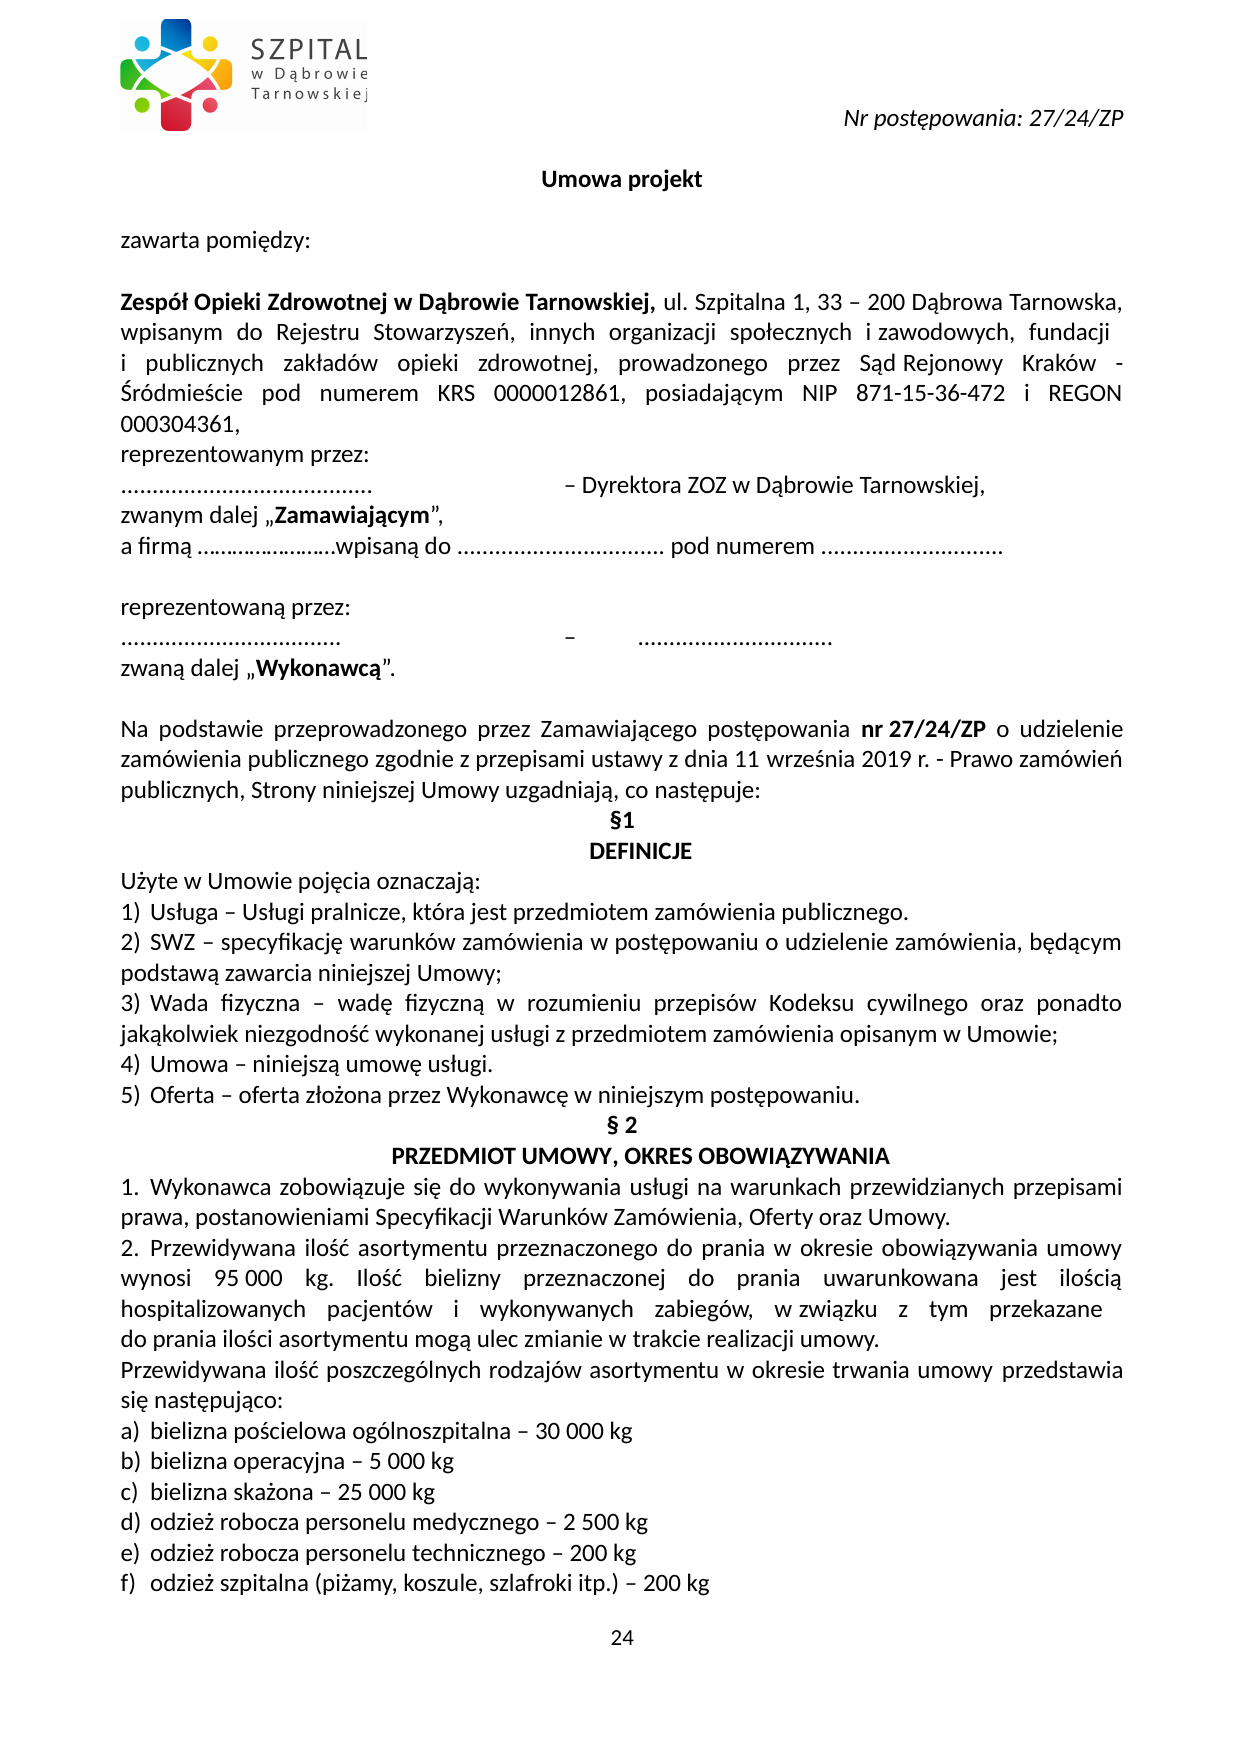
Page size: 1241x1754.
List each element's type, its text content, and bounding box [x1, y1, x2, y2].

list bielizna skażona – 25 000 kg [120, 1476, 1123, 1506]
text reprezentowanym przez: [120, 438, 1123, 469]
text Umowa projekt [120, 163, 1123, 194]
list odzież robocza personelu technicznego – 200 kg [120, 1537, 1123, 1567]
text ........................................ – Dyrektora ZOZ w Dąbrowie Tarnowskiej, [120, 469, 1123, 499]
text reprezentowaną przez: [120, 591, 1123, 621]
list odzież robocza personelu medycznego – 2 500 kg [120, 1506, 1123, 1537]
list Przewidywana ilość asortymentu przeznaczonego do prania w okresie obowiązywania umowy wynosi 95 000 kg. Ilość bielizny przeznaczonej do prania uwarunkowana jest ilością hospitalizowanych pacjentów i wykonywanych zabiegów, w związku z tym przekazane do prania ilości asortymentu mogą ulec zmianie w trakcie realizacji umowy. [120, 1232, 1123, 1354]
text § 2 [120, 1110, 1123, 1140]
text zawarta pomiędzy: [120, 224, 1123, 255]
list odzież szpitalna (piżamy, koszule, szlafroki itp.) – 200 kg [120, 1567, 1123, 1598]
text Zespół Opieki Zdrowotnej w Dąbrowie Tarnowskiej, ul. Szpitalna 1, 33 – 200 Dąbrowa Tarnowska, wpisanym do Rejestru Stowarzyszeń, innych organizacji społecznych i zawodowych, fundacji i publicznych zakładów opieki zdrowotnej, prowadzonego przez Sąd Rejonowy Kraków - Śródmieście pod numerem KRS 0000012861, posiadającym NIP 871-15-36-472 i REGON 000304361, [120, 286, 1123, 438]
text Użyte w Umowie pojęcia oznaczają: [120, 866, 1123, 896]
list Wada fizyczna – wadę fizyczną w rozumieniu przepisów Kodeksu cywilnego oraz ponadto jakąkolwiek niezgodność wykonanej usługi z przedmiotem zamówienia opisanym w Umowie; [120, 988, 1123, 1049]
list bielizna pościelowa ogólnoszpitalna – 30 000 kg [120, 1415, 1123, 1445]
list Umowa – niniejszą umowę usługi. [120, 1049, 1123, 1079]
text PRZEDMIOT UMOWY, OKRES OBOWIĄZYWANIA [158, 1140, 1123, 1171]
text DEFINICJE [158, 835, 1123, 866]
text zwaną dalej „Wykonawcą”. [120, 652, 1123, 682]
list Oferta – oferta złożona przez Wykonawcę w niniejszym postępowaniu. [120, 1079, 1123, 1110]
text Na podstawie przeprowadzonego przez Zamawiającego postępowania nr 27/24/ZP o udzielenie zamówienia publicznego zgodnie z przepisami ustawy z dnia 11 września 2019 r. - Prawo zamówień publicznych, Strony niniejszej Umowy uzgadniają, co następuje: [120, 713, 1123, 804]
list Wykonawca zobowiązuje się do wykonywania usługi na warunkach przewidzianych przepisami prawa, postanowieniami Specyfikacji Warunków Zamówienia, Oferty oraz Umowy. [120, 1171, 1123, 1232]
text zwanym dalej „Zamawiającym”, [120, 499, 1123, 530]
text §1 [120, 804, 1123, 835]
text ................................... – ............................... [120, 621, 1123, 652]
list SWZ – specyfikację warunków zamówienia w postępowaniu o udzielenie zamówienia, będącym podstawą zawarcia niniejszej Umowy; [120, 927, 1123, 988]
list bielizna operacyjna – 5 000 kg [120, 1445, 1123, 1476]
list Usługa – Usługi pralnicze, która jest przedmiotem zamówienia publicznego. [120, 896, 1123, 927]
picture [120, 19, 368, 131]
text a firmą ……………………wpisaną do ................................. pod numerem ............................. [120, 530, 1123, 560]
list Przewidywana ilość poszczególnych rodzajów asortymentu w okresie trwania umowy przedstawia się następująco: [120, 1354, 1123, 1415]
